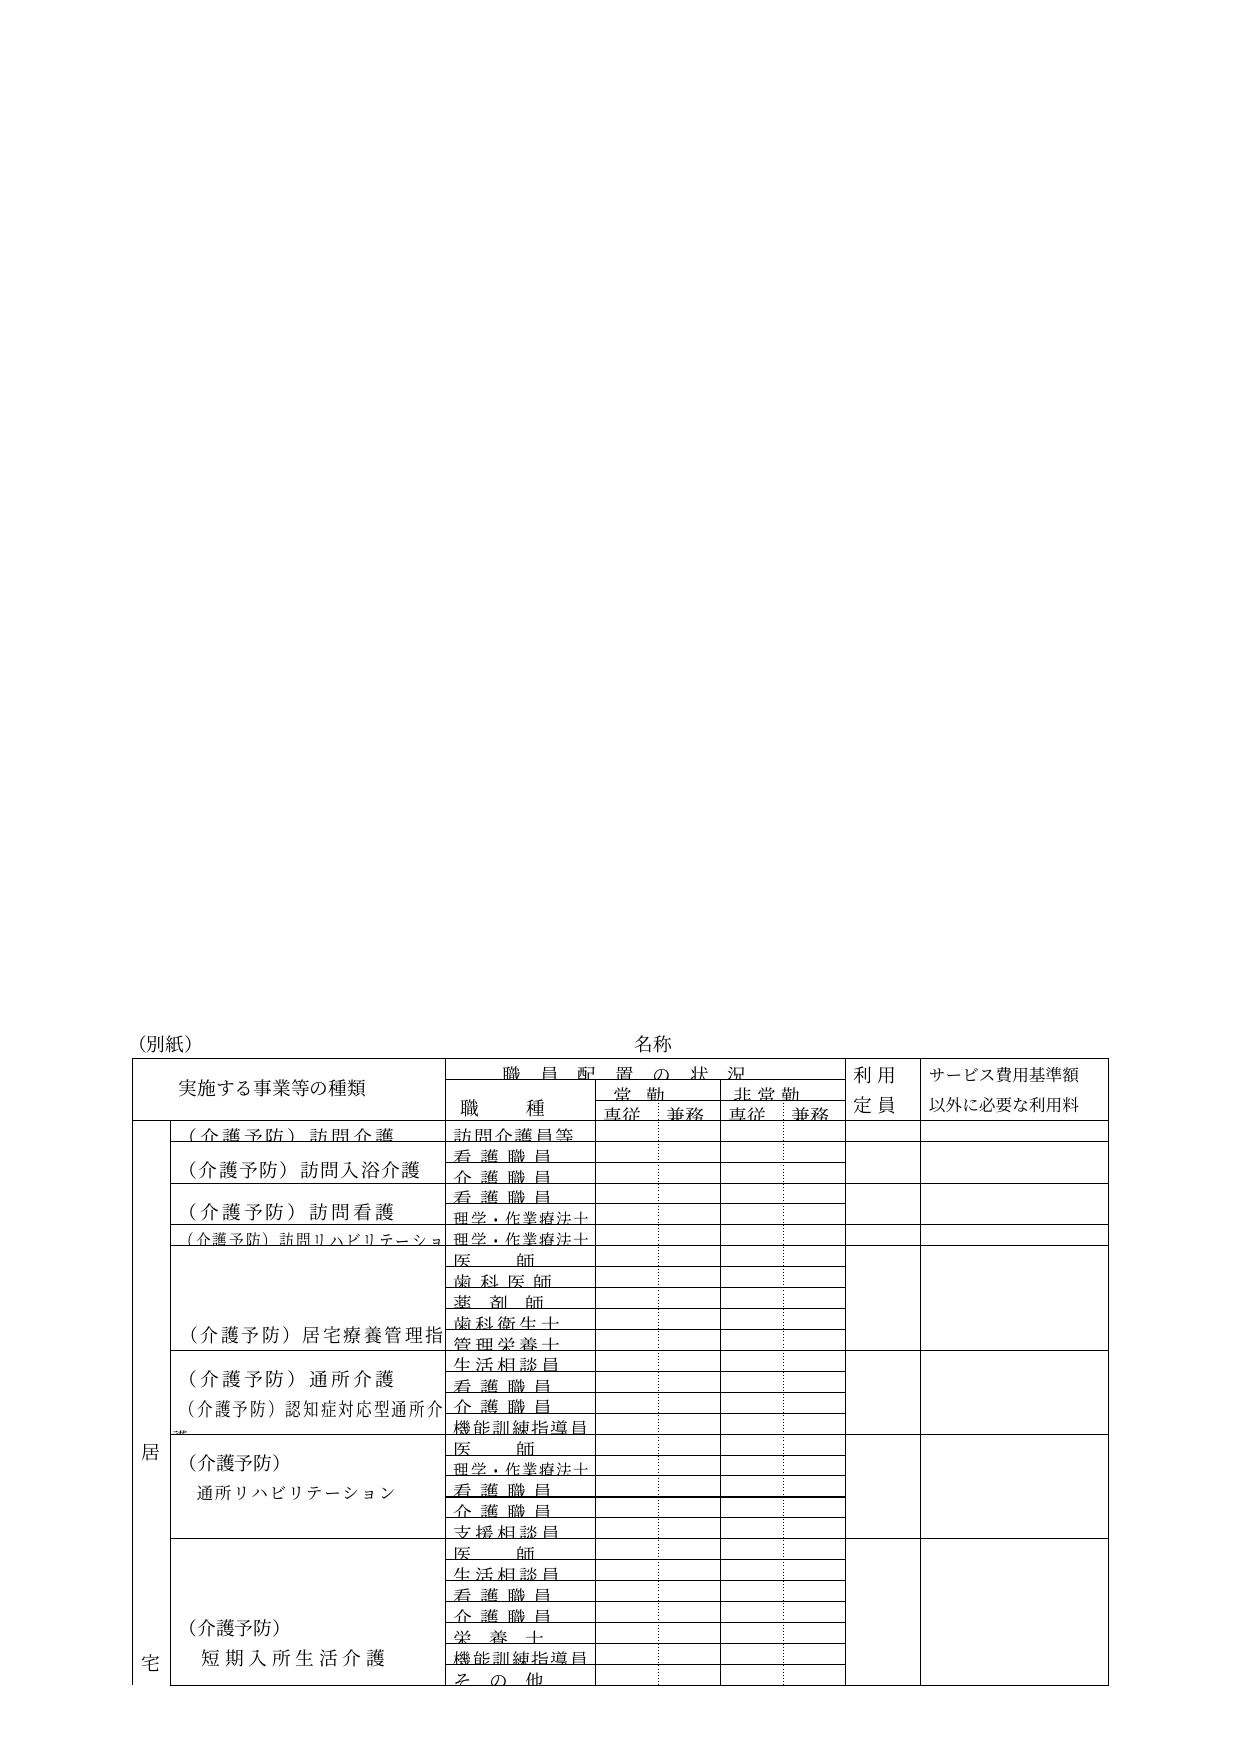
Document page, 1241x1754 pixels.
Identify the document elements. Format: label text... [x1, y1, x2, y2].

table_cell [658, 1288, 720, 1308]
table_cell 理学・作業療法士 [446, 1225, 595, 1245]
table_cell 支援相談員 [446, 1518, 595, 1538]
table_cell [658, 1644, 720, 1664]
table_cell － [846, 1142, 920, 1183]
table_cell [721, 1665, 783, 1685]
table_cell [658, 1184, 720, 1203]
table_cell [721, 1184, 783, 1203]
table_cell 兼務 [658, 1101, 720, 1120]
table_cell [721, 1372, 783, 1392]
table_cell [596, 1665, 658, 1685]
table_cell [783, 1121, 845, 1141]
table_cell [658, 1476, 720, 1496]
table_cell 薬剤師 [446, 1288, 595, 1308]
table_cell 生活相談員 [446, 1351, 595, 1371]
table_cell 理学・作業療法士 [446, 1456, 595, 1475]
table_cell [596, 1288, 658, 1308]
table_cell （介護予防） 通所リハビリテーション [171, 1435, 445, 1538]
table_cell 機能訓練指導員 [446, 1414, 595, 1433]
table_cell [783, 1476, 845, 1496]
table_cell 介護職員 [446, 1498, 595, 1517]
table_cell [783, 1204, 845, 1224]
table_cell 医師 [446, 1539, 595, 1559]
table_cell [721, 1644, 783, 1664]
table_cell [596, 1351, 658, 1371]
table_cell － [846, 1184, 920, 1224]
table_cell [596, 1121, 658, 1141]
table_cell 栄養士 [446, 1623, 595, 1643]
table_cell [921, 1184, 1108, 1224]
table_cell [658, 1518, 720, 1538]
table_cell [783, 1518, 845, 1538]
table_cell [921, 1351, 1108, 1433]
table_cell [658, 1539, 720, 1559]
table_cell [783, 1288, 845, 1308]
table_cell [721, 1435, 783, 1454]
table_cell [783, 1163, 845, 1183]
table_cell [596, 1476, 658, 1496]
table_cell [658, 1330, 720, 1350]
table_cell [596, 1184, 658, 1203]
table_cell [783, 1184, 845, 1203]
table_cell [783, 1309, 845, 1329]
table_cell [846, 1435, 920, 1538]
table_cell [721, 1309, 783, 1329]
table_cell [658, 1121, 720, 1141]
table_cell 専従 [721, 1101, 783, 1120]
table_cell 看護職員 [446, 1142, 595, 1162]
table_cell 歯科医師 [446, 1267, 595, 1287]
table_cell [658, 1267, 720, 1287]
table_cell 非 常 勤 [721, 1080, 845, 1100]
table_cell － [846, 1225, 920, 1245]
table_cell 訪問介護員等 [446, 1121, 595, 1141]
table_cell [783, 1498, 845, 1517]
table_cell [783, 1539, 845, 1559]
table_cell [658, 1163, 720, 1183]
table_cell [721, 1581, 783, 1601]
table_cell [721, 1414, 783, 1433]
table_cell [721, 1121, 783, 1141]
table_cell [658, 1560, 720, 1580]
table_cell [721, 1498, 783, 1517]
table_cell （介護予防）訪問リハビリテーション [171, 1225, 445, 1245]
table_cell [596, 1372, 658, 1392]
table_cell [658, 1414, 720, 1433]
table_cell [658, 1581, 720, 1601]
table_cell [846, 1539, 920, 1685]
text （別紙） 名称 [118, 1028, 1122, 1058]
table_cell [658, 1456, 720, 1475]
table_cell [721, 1351, 783, 1371]
table_cell [921, 1121, 1108, 1141]
table_header 利 用 定 員 等 [846, 1059, 920, 1120]
table_cell [783, 1644, 845, 1664]
table_cell [658, 1246, 720, 1266]
table_cell 介護職員 [446, 1393, 595, 1413]
table_cell 理学・作業療法士 [446, 1204, 595, 1224]
table_cell [783, 1267, 845, 1287]
table_cell 機能訓練指導員 [446, 1644, 595, 1664]
table_cell [596, 1644, 658, 1664]
table_cell [721, 1288, 783, 1308]
table_cell [596, 1498, 658, 1517]
table_cell その他 [446, 1665, 595, 1685]
table_cell [658, 1142, 720, 1162]
table_cell [783, 1372, 845, 1392]
table_cell [783, 1560, 845, 1580]
table_cell 職 種 [446, 1080, 595, 1120]
table_cell [658, 1665, 720, 1685]
table_cell （介護予防）訪問看護 [171, 1184, 445, 1224]
table_cell [783, 1330, 845, 1350]
table_cell [783, 1246, 845, 1266]
table_cell 歯科衛生士 [446, 1309, 595, 1329]
table_cell [921, 1539, 1108, 1685]
table_cell [596, 1163, 658, 1183]
table_cell [721, 1163, 783, 1183]
table_header サービス費用基準額 以外に必要な利用料 の額 [921, 1059, 1108, 1120]
table_cell [783, 1602, 845, 1622]
table_cell [721, 1476, 783, 1496]
table_cell [658, 1309, 720, 1329]
table_cell [721, 1518, 783, 1538]
table_cell [658, 1351, 720, 1371]
table_cell [721, 1330, 783, 1350]
table_cell [596, 1267, 658, 1287]
table_cell [921, 1225, 1108, 1245]
table_cell 医師 [446, 1435, 595, 1454]
table_cell [721, 1204, 783, 1224]
table_cell [596, 1246, 658, 1266]
table_cell [721, 1602, 783, 1622]
table_cell [596, 1225, 658, 1245]
table_cell － [846, 1121, 920, 1141]
table_cell [721, 1560, 783, 1580]
table_cell [658, 1602, 720, 1622]
table_cell 看護職員 [446, 1476, 595, 1496]
table_cell [783, 1456, 845, 1475]
table_header 職 員 配 置 の 状 況 [446, 1059, 845, 1079]
table_cell [783, 1142, 845, 1162]
table_cell [658, 1372, 720, 1392]
table_cell [921, 1246, 1108, 1350]
table_cell （介護予防）訪問入浴介護 [171, 1142, 445, 1183]
table_cell [721, 1623, 783, 1643]
table_cell [783, 1581, 845, 1601]
table_cell － [846, 1246, 920, 1350]
table_cell 介護職員 [446, 1602, 595, 1622]
table_cell [596, 1581, 658, 1601]
table_cell 医師 [446, 1246, 595, 1266]
table_cell [596, 1539, 658, 1559]
table_cell （介護予防）通所介護 （介護予防）認知症対応型通所介護 [171, 1351, 445, 1433]
table_cell [596, 1518, 658, 1538]
table_cell [921, 1435, 1108, 1538]
table_cell [596, 1414, 658, 1433]
table_cell （介護予防） 短期入所生活介護 [171, 1539, 445, 1685]
table_cell 専従 [596, 1101, 658, 1120]
table_cell [596, 1309, 658, 1329]
table_cell [721, 1267, 783, 1287]
table_cell 常 勤 [596, 1080, 720, 1100]
table_cell [721, 1539, 783, 1559]
table_cell [658, 1393, 720, 1413]
table_cell [658, 1225, 720, 1245]
table_cell [596, 1623, 658, 1643]
table_cell （介護予防）訪問介護 [171, 1121, 445, 1141]
table_cell [596, 1142, 658, 1162]
table_cell 看護職員 [446, 1581, 595, 1601]
table_cell [783, 1225, 845, 1245]
table_cell [783, 1435, 845, 1454]
table_cell 居 宅 介 護 ・ 介 護 予 防 [133, 1121, 170, 1685]
table_cell [921, 1142, 1108, 1183]
table_cell [596, 1456, 658, 1475]
table_header [1109, 1058, 1121, 1685]
table_cell [596, 1560, 658, 1580]
table_cell [783, 1414, 845, 1433]
table_cell 看護職員 [446, 1184, 595, 1203]
table_cell [721, 1142, 783, 1162]
table_cell [596, 1602, 658, 1622]
table_cell [721, 1225, 783, 1245]
table_cell [721, 1246, 783, 1266]
table_cell （介護予防）居宅療養管理指導 [171, 1246, 445, 1350]
table_cell 看護職員 [446, 1372, 595, 1392]
table_cell [596, 1330, 658, 1350]
table_cell [846, 1351, 920, 1433]
table_cell [596, 1204, 658, 1224]
table_header 実施する事業等の種類 [133, 1059, 445, 1120]
table_cell [596, 1393, 658, 1413]
table_cell 兼務 [783, 1101, 845, 1120]
table_cell [658, 1204, 720, 1224]
table_cell [721, 1456, 783, 1475]
table_cell [658, 1435, 720, 1454]
table_cell [783, 1393, 845, 1413]
table_cell 管理栄養士 [446, 1330, 595, 1350]
table_cell [783, 1351, 845, 1371]
table_cell [658, 1623, 720, 1643]
table_cell [783, 1665, 845, 1685]
table_cell [596, 1435, 658, 1454]
table_cell [783, 1623, 845, 1643]
table_cell [658, 1498, 720, 1517]
table_cell [721, 1393, 783, 1413]
table_cell 生活相談員 [446, 1560, 595, 1580]
table_cell 介護職員 [446, 1163, 595, 1183]
